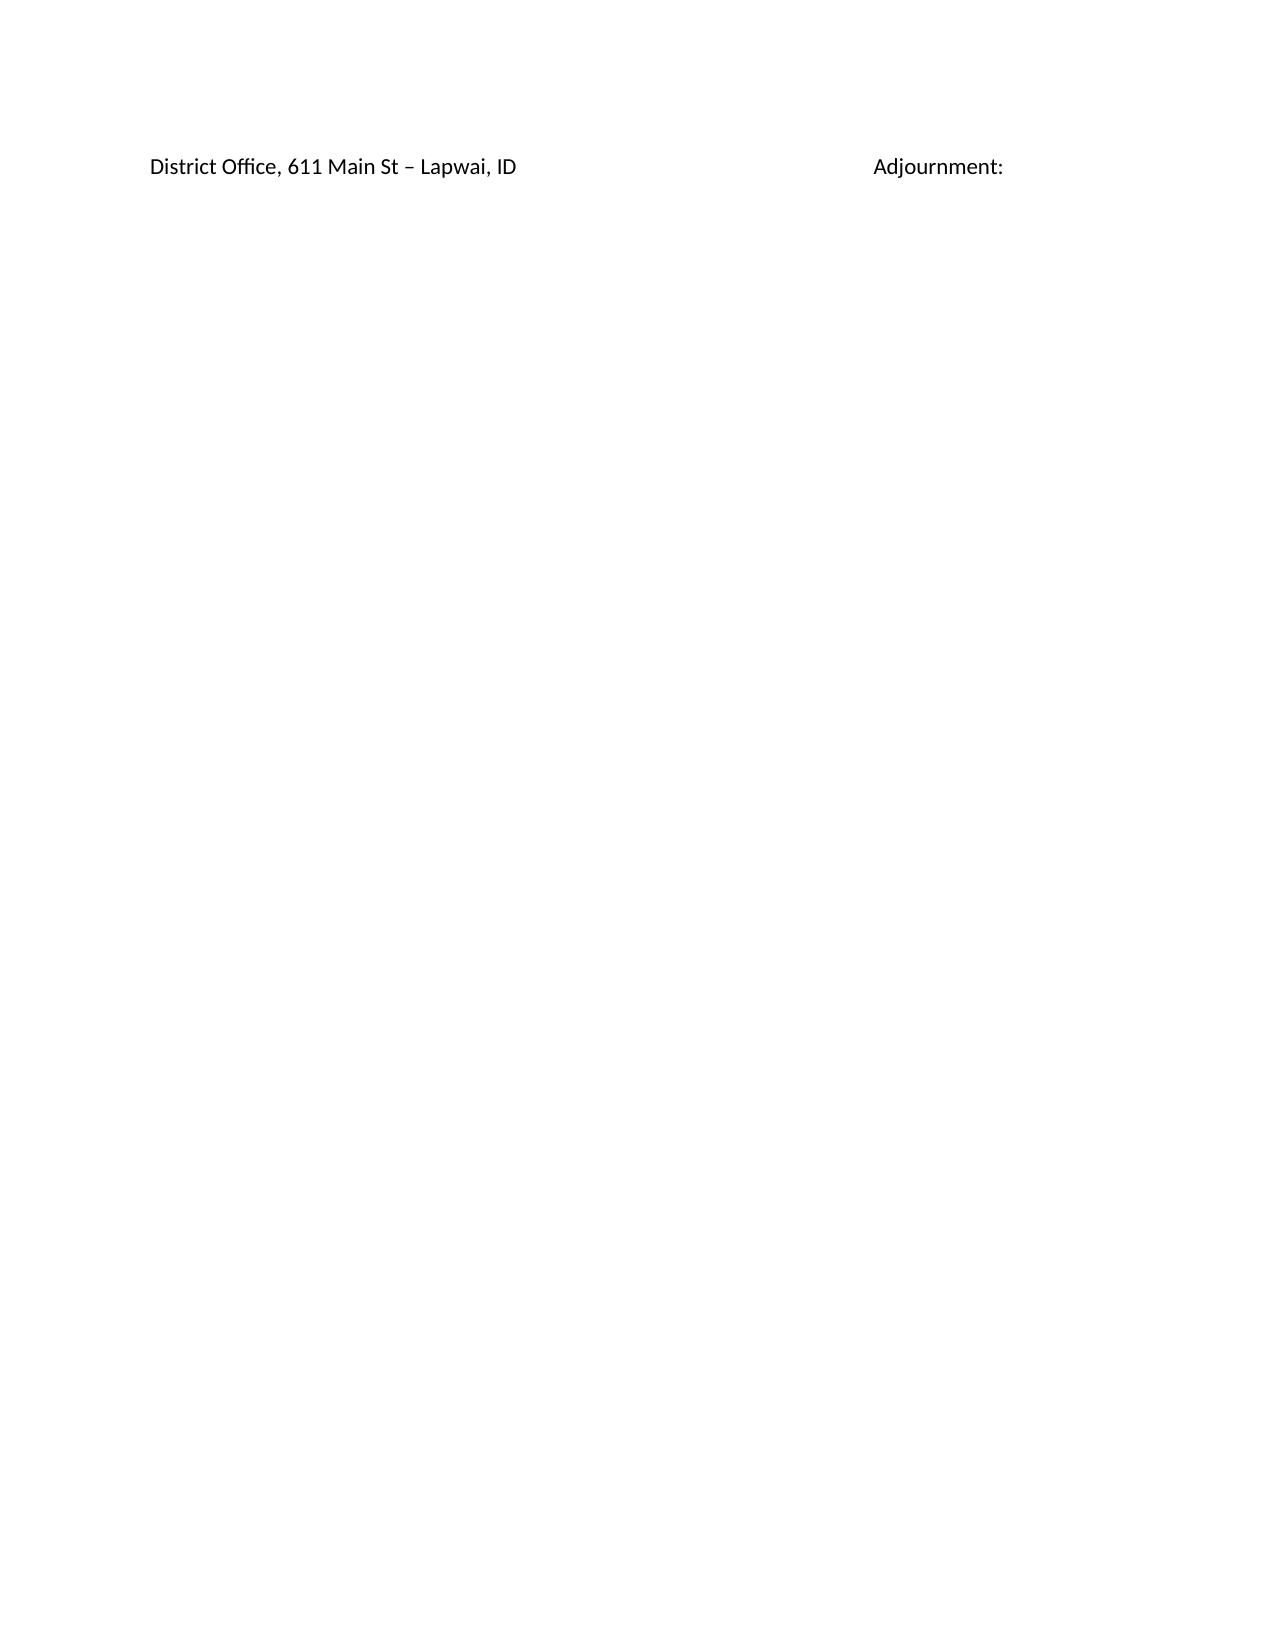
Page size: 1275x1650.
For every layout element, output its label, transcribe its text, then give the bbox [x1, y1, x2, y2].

text District Office, 611 Main St – Lapwai, ID Adjournment: [150, 150, 1125, 181]
